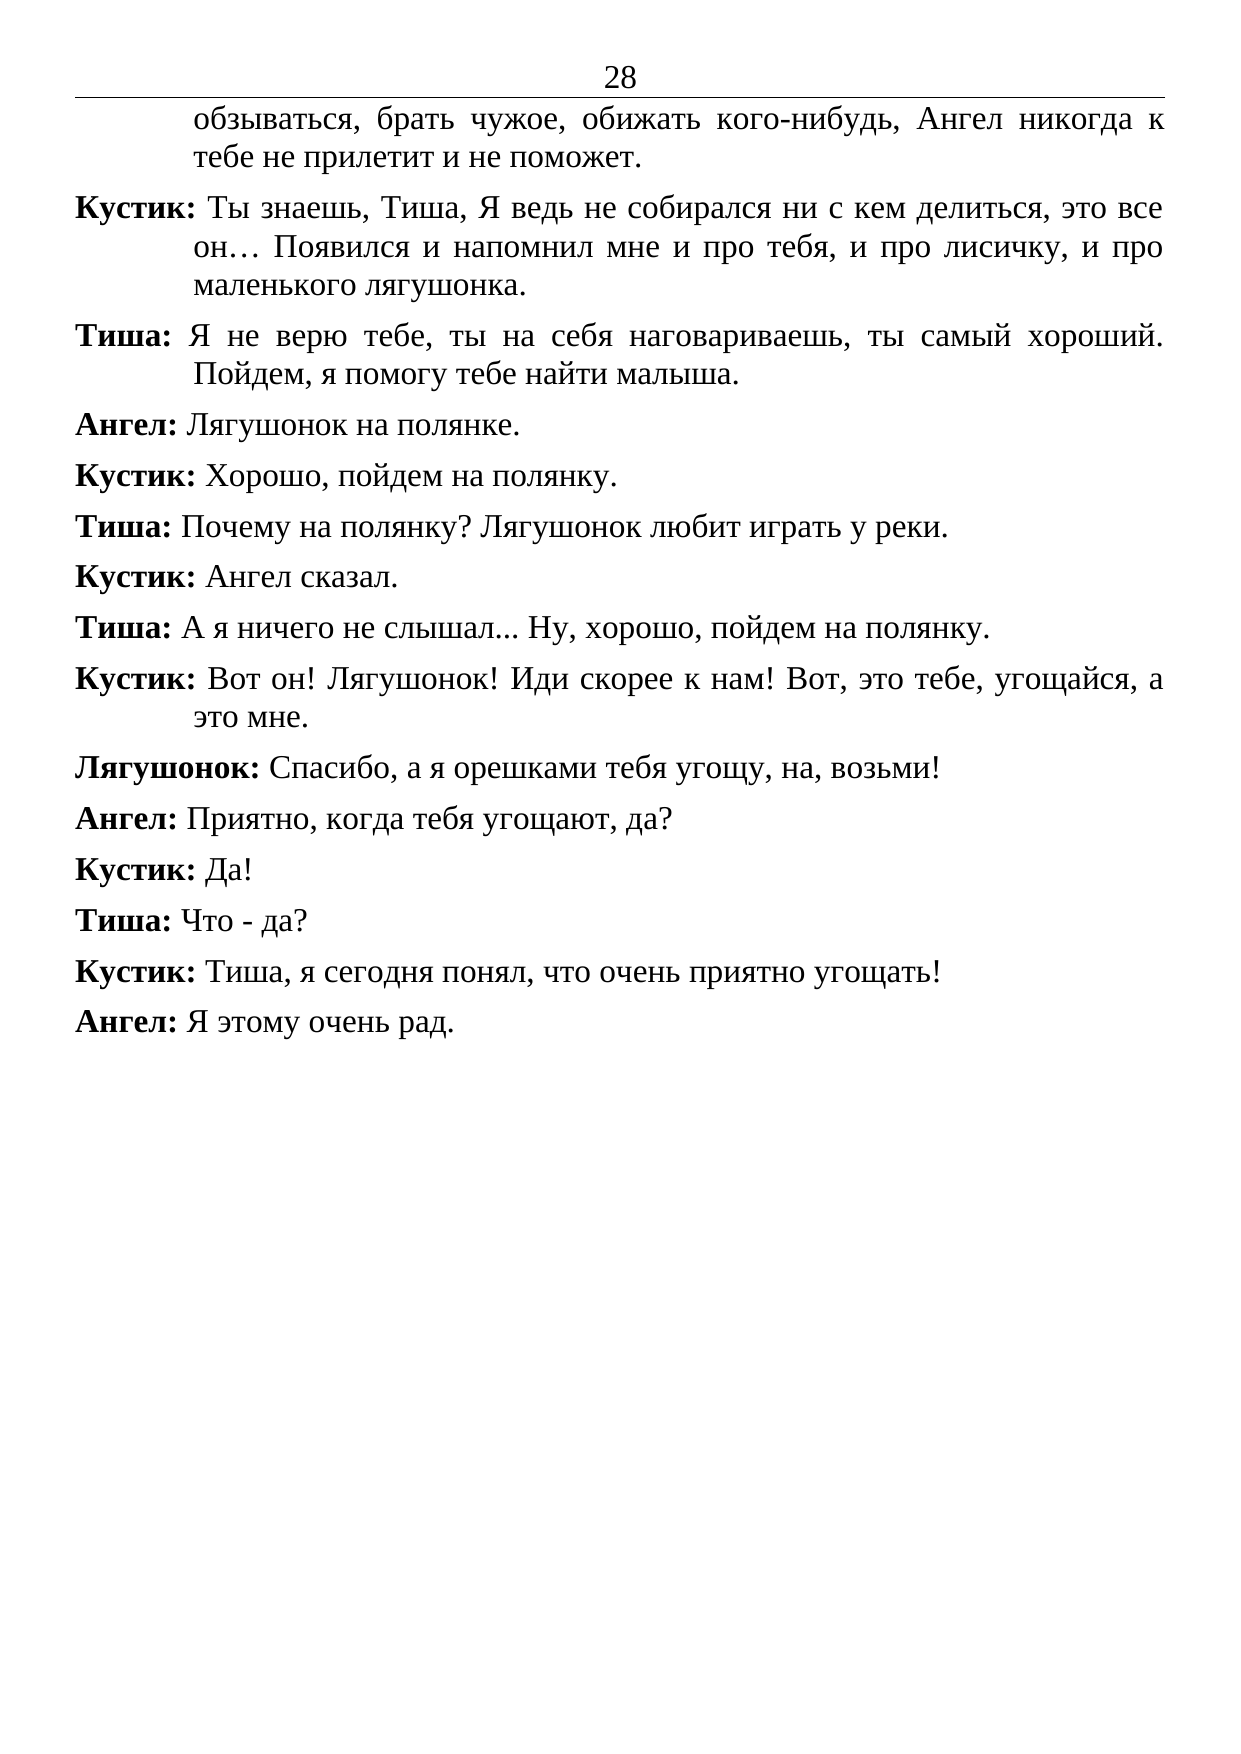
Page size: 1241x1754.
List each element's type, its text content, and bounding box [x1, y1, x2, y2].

text Тиша: А я ничего не слышал... Ну, хорошо, пойдем на полянку. [75, 607, 1165, 646]
text Кустик: Вот он! Лягушонок! Иди скорее к нам! Вот, это тебе, угощайся, а это мне. [75, 658, 1165, 735]
text Кустик: Хорошо, пойдем на полянку. [75, 455, 1165, 493]
text Тиша: Я не верю тебе, ты на себя наговариваешь, ты самый хороший. Пойдем, я помогу тебе найти малыша. [75, 315, 1165, 392]
text Тиша: Что - да? [75, 900, 1165, 938]
text Ангел: Я этому очень рад. [75, 1002, 1165, 1040]
text Кустик: Тиша, я сегодня понял, что очень приятно угощать! [75, 951, 1165, 989]
text Ангел: Лягушонок на полянке. [75, 404, 1165, 442]
text Кустик: Ты знаешь, Тиша, Я ведь не собирался ни с кем делиться, это все он… Появился и напомнил мне и про тебя, и про лисичку, и про маленького лягушонка. [75, 187, 1165, 302]
text Кустик: Да! [75, 849, 1165, 887]
text Тиша: Почему на полянку? Лягушонок любит играть у реки. [75, 506, 1165, 544]
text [75, 98, 1165, 175]
text Лягушонок: Спасибо, а я орешками тебя угощу, на, возьми! [75, 747, 1165, 786]
text Кустик: Ангел сказал. [75, 557, 1165, 595]
text Ангел: Приятно, когда тебя угощают, да? [75, 798, 1165, 837]
